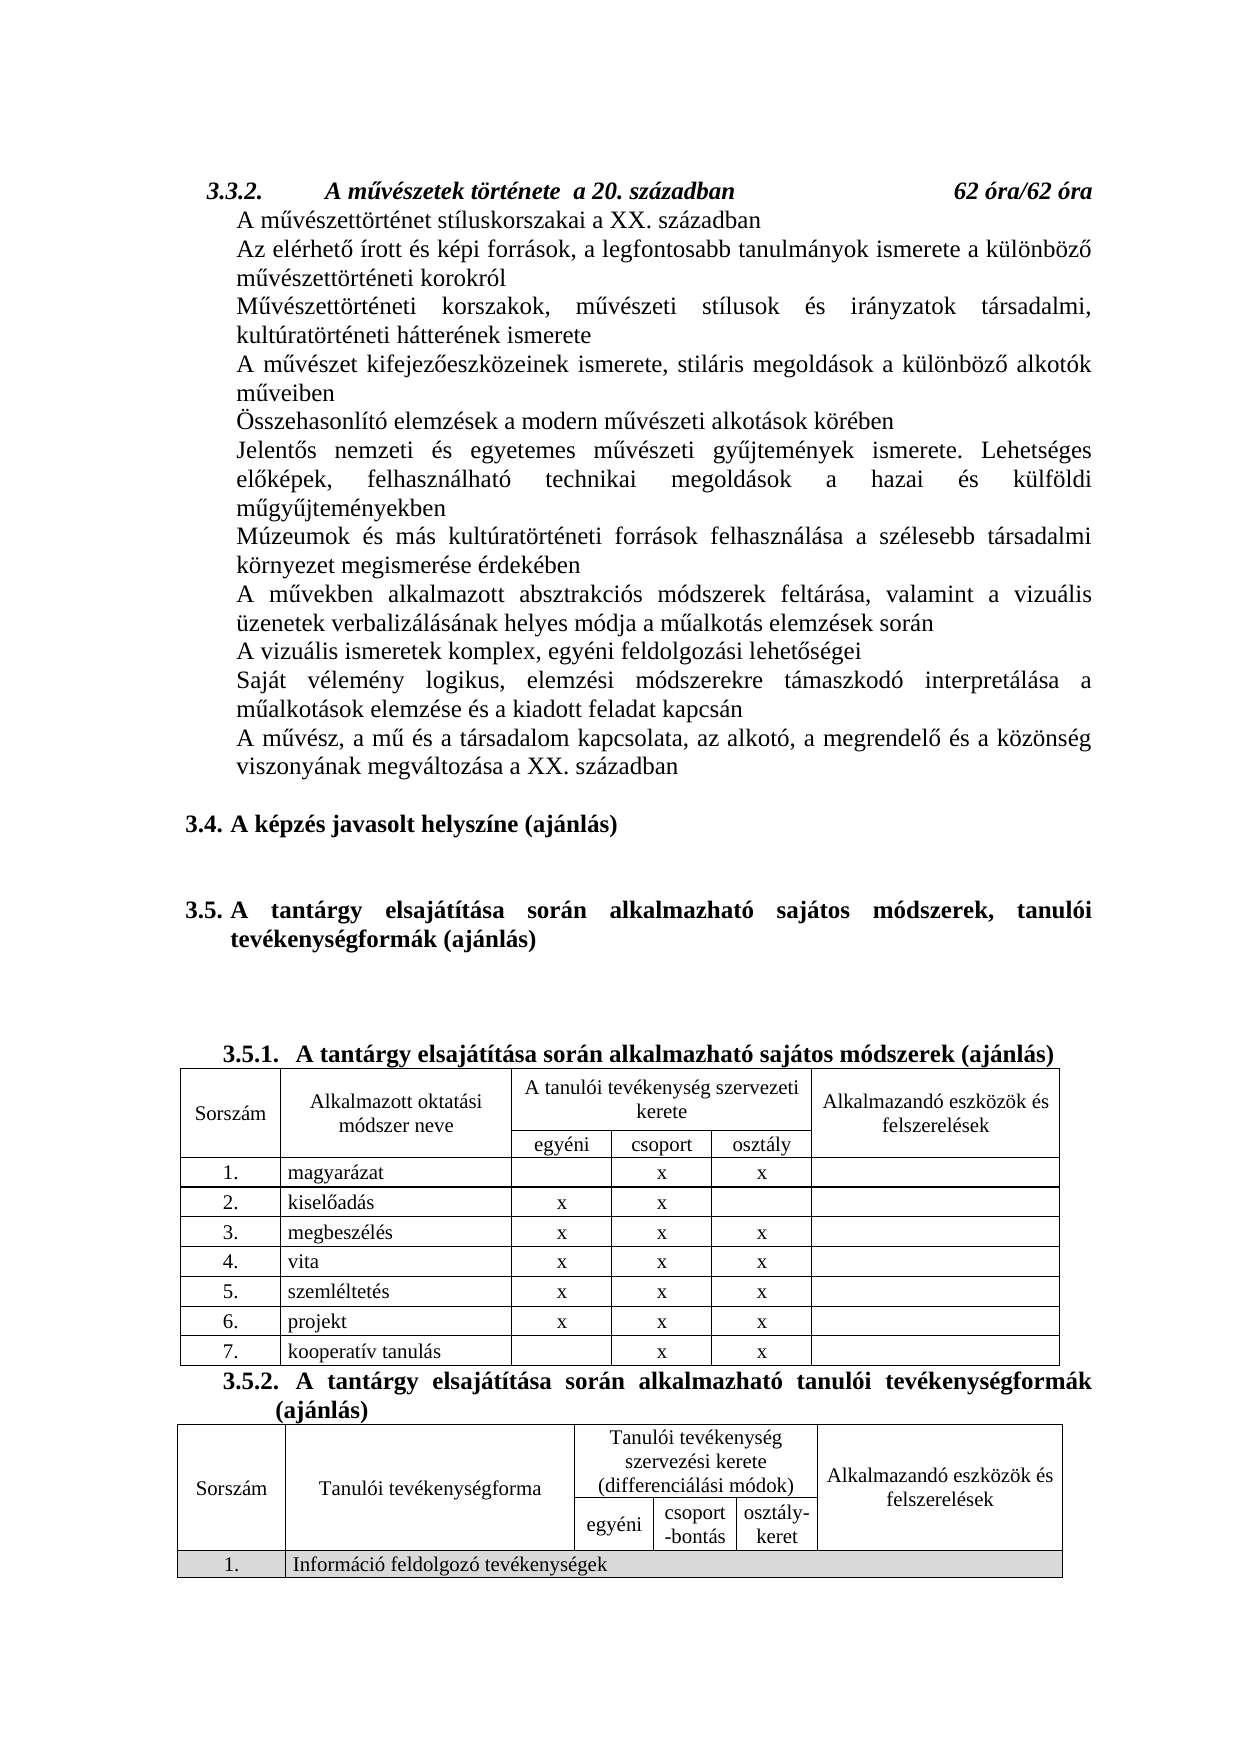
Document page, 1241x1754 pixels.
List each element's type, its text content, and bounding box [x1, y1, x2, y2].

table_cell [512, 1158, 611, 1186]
list A tantárgy elsajátítása során alkalmazható sajátos módszerek (ajánlás) [223, 1039, 1093, 1068]
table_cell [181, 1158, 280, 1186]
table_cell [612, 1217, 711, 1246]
text Múzeumok és más kultúratörténeti források felhasználása a szélesebb társadalmi környezet megismerése érdekében [236, 521, 1093, 579]
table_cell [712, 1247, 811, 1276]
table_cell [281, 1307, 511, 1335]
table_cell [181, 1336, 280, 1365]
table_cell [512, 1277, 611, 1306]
text Művészettörténeti korszakok, művészeti stílusok és irányzatok társadalmi, kultúratörténeti hátterének ismerete [236, 291, 1093, 349]
text A művészettörténet stíluskorszakai a XX. században [236, 205, 1093, 234]
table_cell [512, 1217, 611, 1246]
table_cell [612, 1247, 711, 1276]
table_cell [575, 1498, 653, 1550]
text Összehasonlító elemzések a modern művészeti alkotások körében [236, 406, 1093, 435]
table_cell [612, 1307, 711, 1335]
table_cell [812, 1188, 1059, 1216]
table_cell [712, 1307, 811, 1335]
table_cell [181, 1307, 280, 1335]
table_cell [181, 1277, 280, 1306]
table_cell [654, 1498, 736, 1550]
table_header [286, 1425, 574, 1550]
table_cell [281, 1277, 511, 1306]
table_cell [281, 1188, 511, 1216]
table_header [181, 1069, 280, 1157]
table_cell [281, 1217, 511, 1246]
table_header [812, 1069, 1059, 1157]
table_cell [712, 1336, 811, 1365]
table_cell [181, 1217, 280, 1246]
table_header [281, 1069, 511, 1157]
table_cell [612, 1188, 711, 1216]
text A vizuális ismeretek komplex, egyéni feldolgozási lehetőségei [236, 636, 1093, 665]
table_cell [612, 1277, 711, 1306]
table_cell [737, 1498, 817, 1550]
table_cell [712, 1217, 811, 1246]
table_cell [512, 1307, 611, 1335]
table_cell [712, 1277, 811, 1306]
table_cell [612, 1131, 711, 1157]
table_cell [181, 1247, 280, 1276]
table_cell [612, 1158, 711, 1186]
text Saját vélemény logikus, elemzési módszerekre támaszkodó interpretálása a műalkotások elemzése és a kiadott feladat kapcsán [236, 665, 1093, 723]
list A tantárgy elsajátítása során alkalmazható sajátos módszerek, tanulói tevékenységformák (ajánlás) [185, 895, 1093, 953]
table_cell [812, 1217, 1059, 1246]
text Jelentős nemzeti és egyetemes művészeti gyűjtemények ismerete. Lehetséges előképek, felhasználható technikai megoldások a hazai és külföldi műgyűjteményekben [236, 435, 1093, 521]
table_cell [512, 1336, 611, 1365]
list A tantárgy elsajátítása során alkalmazható tanulói tevékenységformák (ajánlás) [223, 1366, 1093, 1424]
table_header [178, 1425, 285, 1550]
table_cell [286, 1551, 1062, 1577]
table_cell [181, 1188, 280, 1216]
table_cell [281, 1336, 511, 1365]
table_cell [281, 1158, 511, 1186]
text A művész, a mű és a társadalom kapcsolata, az alkotó, a megrendelő és a közönség viszonyának megváltozása a XX. században [236, 723, 1093, 780]
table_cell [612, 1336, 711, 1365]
text Az elérhető írott és képi források, a legfontosabb tanulmányok ismerete a különböző művészettörténeti korokról [236, 234, 1093, 291]
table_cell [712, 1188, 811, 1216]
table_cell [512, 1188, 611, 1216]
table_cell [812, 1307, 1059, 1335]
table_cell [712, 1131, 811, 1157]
text A művészet kifejezőeszközeinek ismerete, stiláris megoldások a különböző alkotók műveiben [236, 349, 1093, 406]
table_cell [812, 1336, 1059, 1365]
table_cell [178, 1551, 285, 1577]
list A művészetek története a 20. században 62 óra/62 óra [207, 176, 1093, 205]
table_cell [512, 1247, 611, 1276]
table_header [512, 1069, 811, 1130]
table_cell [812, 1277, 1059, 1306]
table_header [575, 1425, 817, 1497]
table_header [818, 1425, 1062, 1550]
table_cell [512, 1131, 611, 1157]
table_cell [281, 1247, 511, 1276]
text A művekben alkalmazott absztrakciós módszerek feltárása, valamint a vizuális üzenetek verbalizálásának helyes módja a műalkotás elemzések során [236, 579, 1093, 636]
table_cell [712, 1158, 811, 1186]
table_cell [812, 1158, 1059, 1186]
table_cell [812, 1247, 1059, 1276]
list A képzés javasolt helyszíne (ajánlás) [185, 809, 1093, 838]
